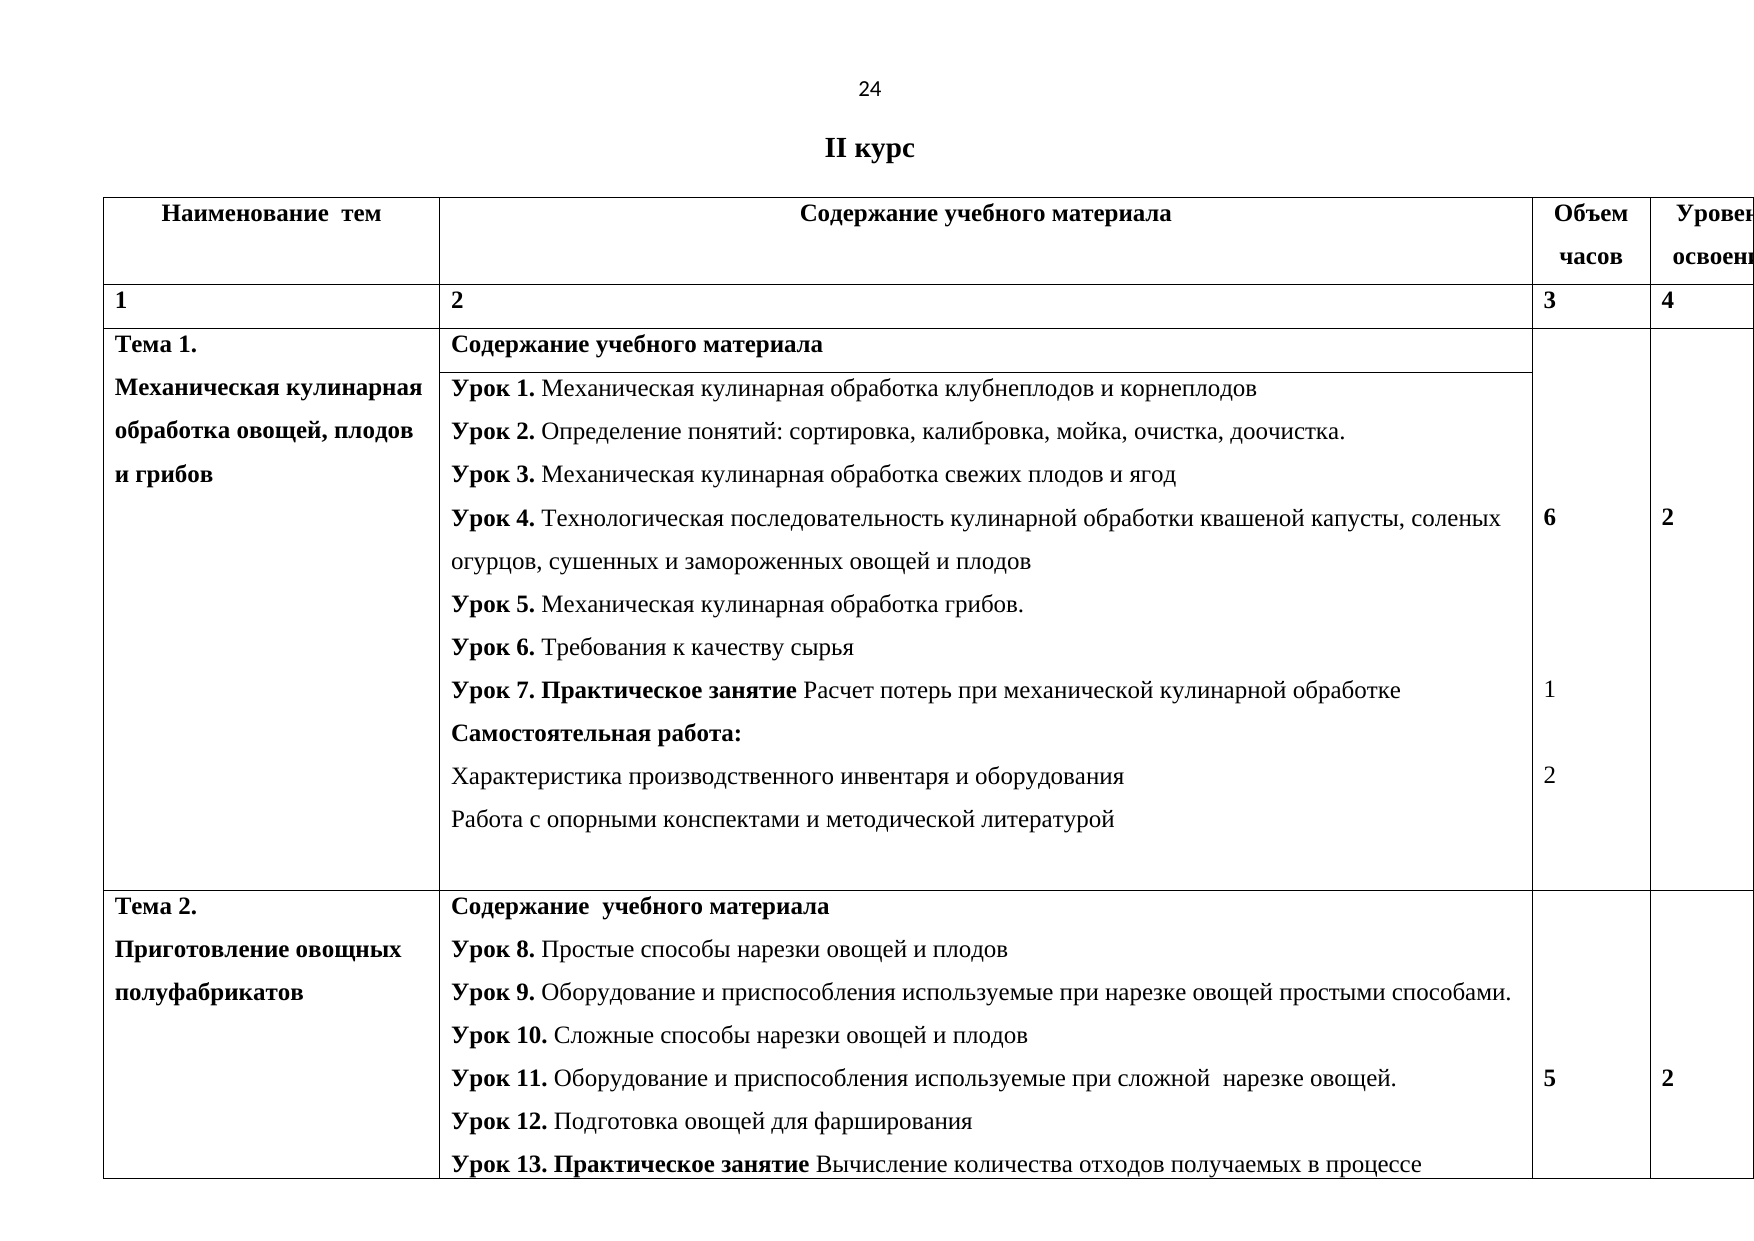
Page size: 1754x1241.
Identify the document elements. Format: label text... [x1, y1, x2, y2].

table_cell Урок 1. Механическая кулинарная обработка клубнеплодов и корнеплодов Урок 2. Определение понятий: сортировка, калибровка, мойка, очистка, доочистка. Урок 3. Механическая кулинарная обработка свежих плодов и ягод Урок 4. Технологическая последовательность кулинарной обработки квашеной капусты, соленых огурцов, сушенных и замороженных овощей и плодов Урок 5. Механическая кулинарная обработка грибов. Урок 6. Требования к качеству сырья Урок 7. Практическое занятие Расчет потерь при механической кулинарной обработке Самостоятельная работа: Характеристика производственного инвентаря и оборудования Работа с опорными конспектами и методической литературой [440, 373, 1532, 890]
table_cell 6 1 2 [1533, 329, 1650, 890]
table_cell 4 [1651, 285, 1753, 328]
table_cell 5 2 2 [1533, 891, 1650, 1178]
table_header Содержание учебного материала [440, 198, 1532, 284]
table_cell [104, 891, 439, 1178]
table_cell 2 [1651, 329, 1753, 890]
table_cell Тема 1. Механическая кулинарная обработка овощей, плодов и грибов [104, 329, 439, 890]
table_cell Содержание учебного материала [440, 329, 1532, 372]
table_cell 3 [1533, 285, 1650, 328]
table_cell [440, 891, 1532, 1178]
table_header Наименование тем [104, 198, 439, 284]
table_cell 2 [440, 285, 1532, 328]
table_cell 2 [1651, 891, 1753, 1178]
table_header Уровень освоения [1651, 198, 1753, 284]
table_cell 1 [104, 285, 439, 328]
table_header Объем часов [1533, 198, 1650, 284]
text II курс [103, 130, 1636, 163]
